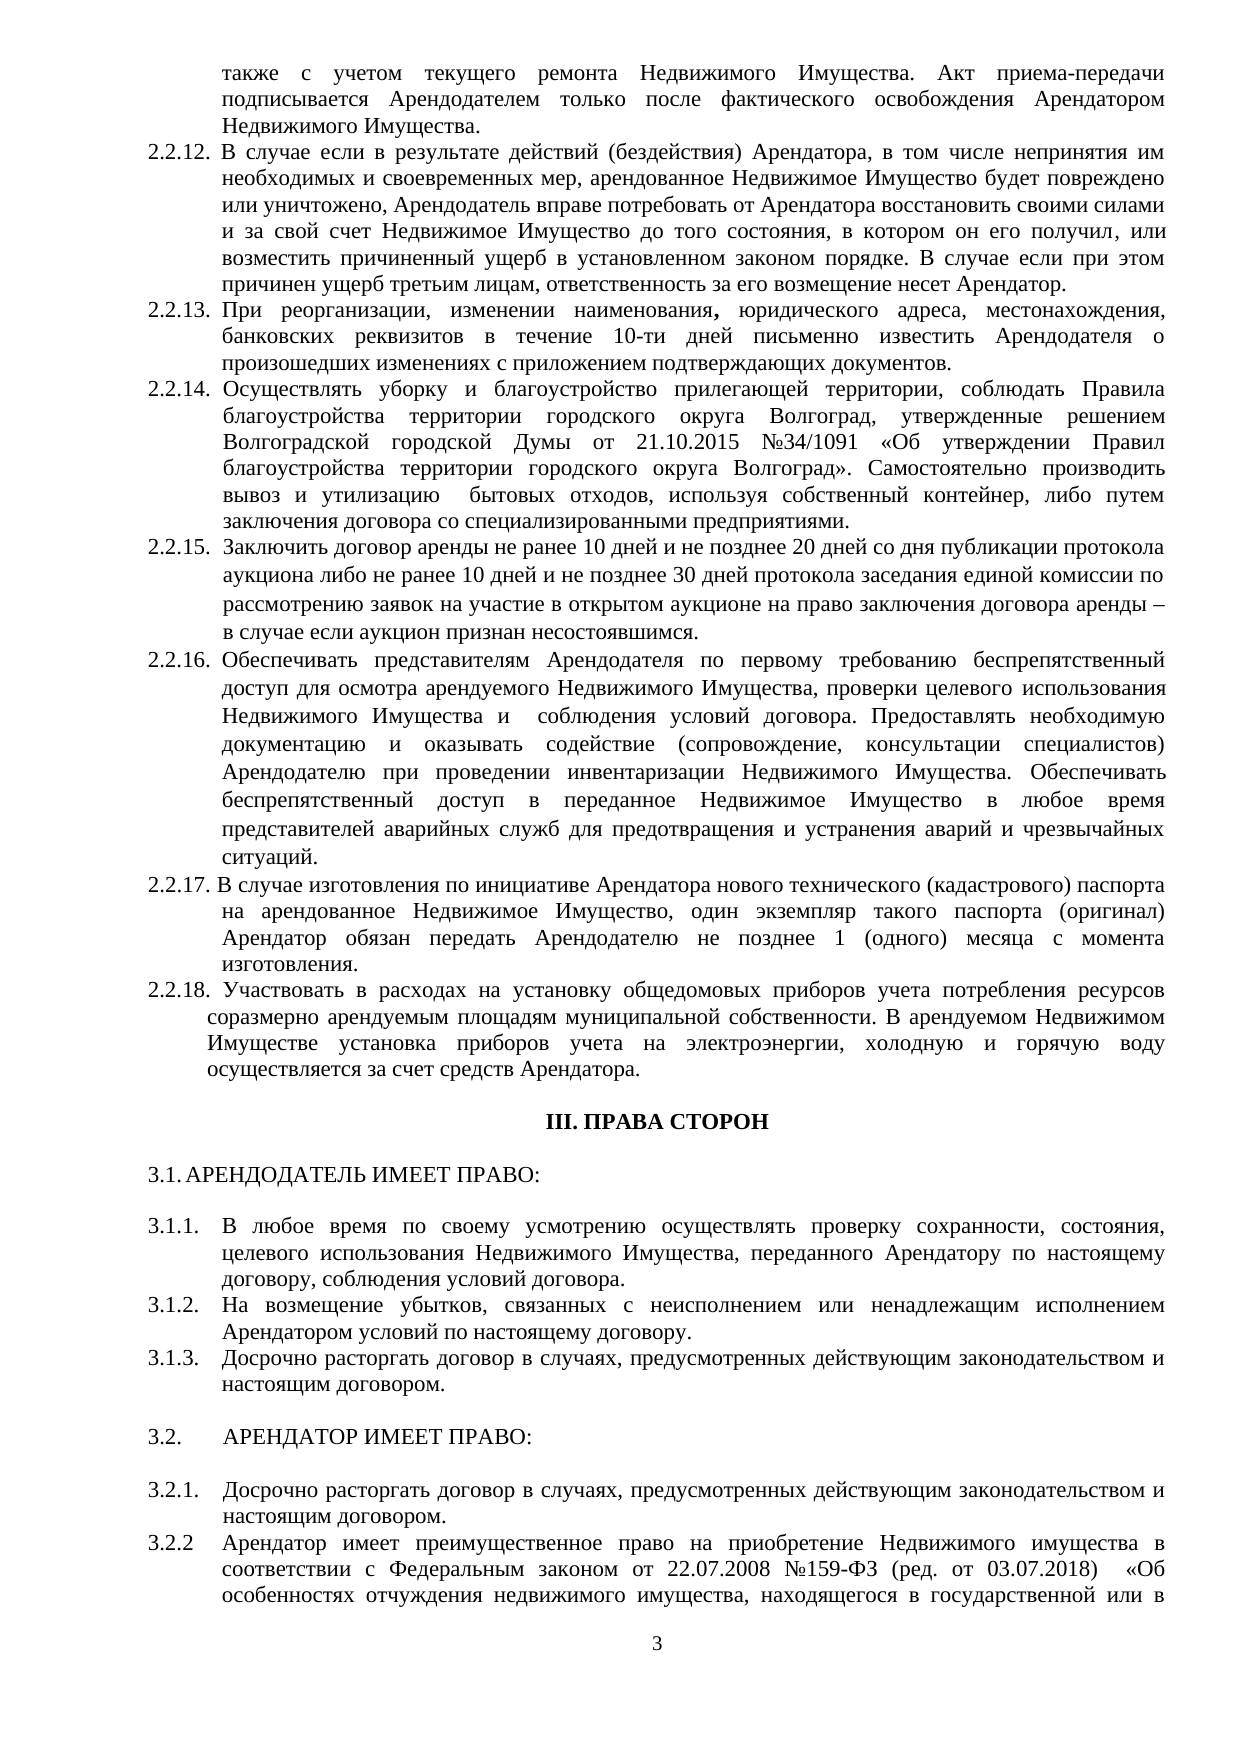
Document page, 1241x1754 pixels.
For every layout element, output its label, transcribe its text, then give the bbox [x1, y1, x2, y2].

text 2.2.17. В случае изготовления по инициативе Арендатора нового технического (кадастрового) паспорта на арендованное Недвижимое Имущество, один экземпляр такого паспорта (оригинал) Арендатор обязан передать Арендодателю не позднее 1 (одного) месяца с момента изготовления. [148, 871, 1166, 976]
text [148, 59, 1166, 138]
list Досрочно расторгать договор в случаях, предусмотренных действующим законодательством и настоящим договором. [148, 1476, 1166, 1529]
list Заключить договор аренды не ранее 10 дней и не позднее 20 дней со дня публикации протокола аукциона либо не ранее 10 дней и не позднее 30 дней протокола заседания единой комиссии по рассмотрению заявок на участие в открытом аукционе на право заключения договора аренды – в случае если аукцион признан несостоявшимся. [148, 533, 1166, 644]
list Досрочно расторгать договор в случаях, предусмотренных действующим законодательством и настоящим договором. [148, 1344, 1166, 1397]
list АРЕНДОДАТЕЛЬ ИМЕЕТ ПРАВО: [148, 1161, 1166, 1187]
list АРЕНДАТОР ИМЕЕТ ПРАВО: [148, 1423, 1166, 1449]
text 2.2.12. В случае если в результате действий (бездействия) Арендатора, в том числе непринятия им необходимых и своевременных мер, арендованное Недвижимое Имущество будет повреждено или уничтожено, Арендодатель вправе потребовать от Арендатора восстановить своими силами и за свой счет Недвижимое Имущество до того состояния, в котором он его получил, или возместить причиненный ущерб в установленном законом порядке. В случае если при этом причинен ущерб третьим лицам, ответственность за его возмещение несет Арендатор. [148, 138, 1166, 296]
list На возмещение убытков, связанных с неисполнением или ненадлежащим исполнением Арендатором условий по настоящему договору. [148, 1291, 1166, 1344]
list Осуществлять уборку и благоустройство прилегающей территории, соблюдать Правила благоустройства территории городского округа Волгоград, утвержденные решением Волгоградской городской Думы от 21.10.2015 №34/1091 «Об утверждении Правил благоустройства территории городского округа Волгоград». Самостоятельно производить вывоз и утилизацию бытовых отходов, используя собственный контейнер, либо путем заключения договора со специализированными предприятиями. [148, 375, 1166, 533]
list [148, 1529, 1166, 1608]
text 2.2.13. При реорганизации, изменении наименования, юридического адреса, местонахождения, банковских реквизитов в течение 10-ти дней письменно известить Арендодателя о произошедших изменениях с приложением подтверждающих документов. [148, 296, 1166, 375]
text 2.2.16. Обеспечивать представителям Арендодателя по первому требованию беспрепятственный доступ для осмотра арендуемого Недвижимого Имущества, проверки целевого использования Недвижимого Имущества и соблюдения условий договора. Предоставлять необходимую документацию и оказывать содействие (сопровождение, консультации специалистов) Арендодателю при проведении инвентаризации Недвижимого Имущества. Обеспечивать беспрепятственный доступ в переданное Недвижимое Имущество в любое время представителей аварийных служб для предотвращения и устранения аварий и чрезвычайных ситуаций. [148, 646, 1166, 869]
text III. ПРАВА СТОРОН [148, 1108, 1166, 1134]
text 2.2.18. Участвовать в расходах на установку общедомовых приборов учета потребления ресурсов соразмерно арендуемым площадям муниципальной собственности. В арендуемом Недвижимом Имуществе установка приборов учета на электроэнергии, холодную и горячую воду осуществляется за счет средств Арендатора. [148, 976, 1166, 1082]
list В любое время по своему усмотрению осуществлять проверку сохранности, состояния, целевого использования Недвижимого Имущества, переданного Арендатору по настоящему договору, соблюдения условий договора. [148, 1212, 1166, 1291]
